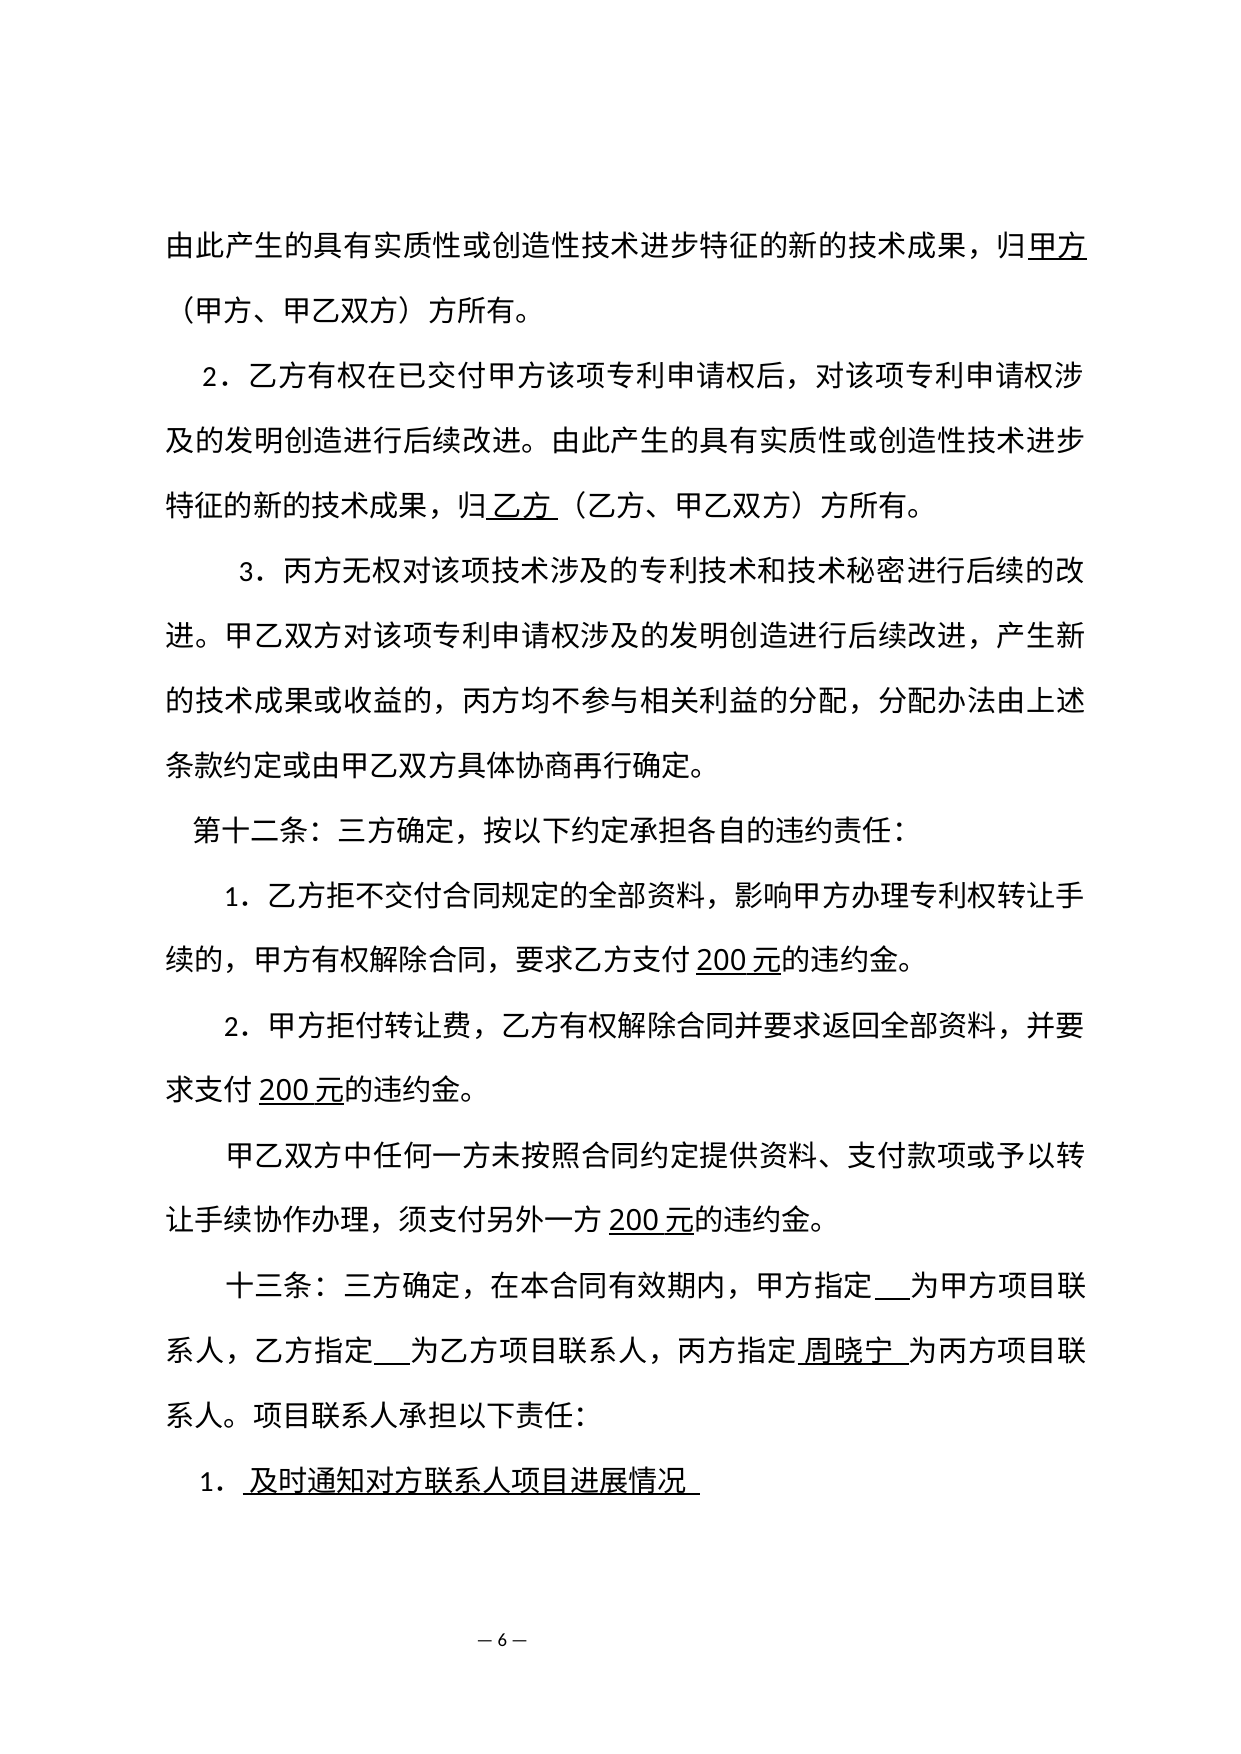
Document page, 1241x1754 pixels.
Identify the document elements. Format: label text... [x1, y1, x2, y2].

text 第十二条：三方确定，按以下约定承担各自的违约责任： [165, 796, 1087, 861]
text 十三条：三方确定，在本合同有效期内，甲方指定 为甲方项目联系人，乙方指定 为乙方项目联系人，丙方指定 周晓宁 为丙方项目联系人。项目联系人承担以下责任： [165, 1251, 1087, 1446]
text 3．丙方无权对该项技术涉及的专利技术和技术秘密进行后续的改进。甲乙双方对该项专利申请权涉及的发明创造进行后续改进，产生新的技术成果或收益的，丙方均不参与相关利益的分配，分配办法由上述条款约定或由甲乙双方具体协商再行确定。 [165, 536, 1087, 796]
text 甲乙双方中任何一方未按照合同约定提供资料、支付款项或予以转让手续协作办理，须支付另外一方200元的违约金。 [165, 1121, 1087, 1251]
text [165, 211, 1087, 341]
text 1．乙方拒不交付合同规定的全部资料，影响甲方办理专利权转让手续的，甲方有权解除合同，要求乙方支付200元的违约金。 [165, 861, 1087, 991]
text 2．乙方有权在已交付甲方该项专利申请权后，对该项专利申请权涉及的发明创造进行后续改进。由此产生的具有实质性或创造性技术进步特征的新的技术成果，归 乙方 （乙方、甲乙双方）方所有。 [165, 341, 1087, 536]
text 2．甲方拒付转让费，乙方有权解除合同并要求返回全部资料，并要求支付200元的违约金。 [165, 991, 1087, 1121]
text 1． 及时通知对方联系人项目进展情况 [165, 1446, 1087, 1511]
